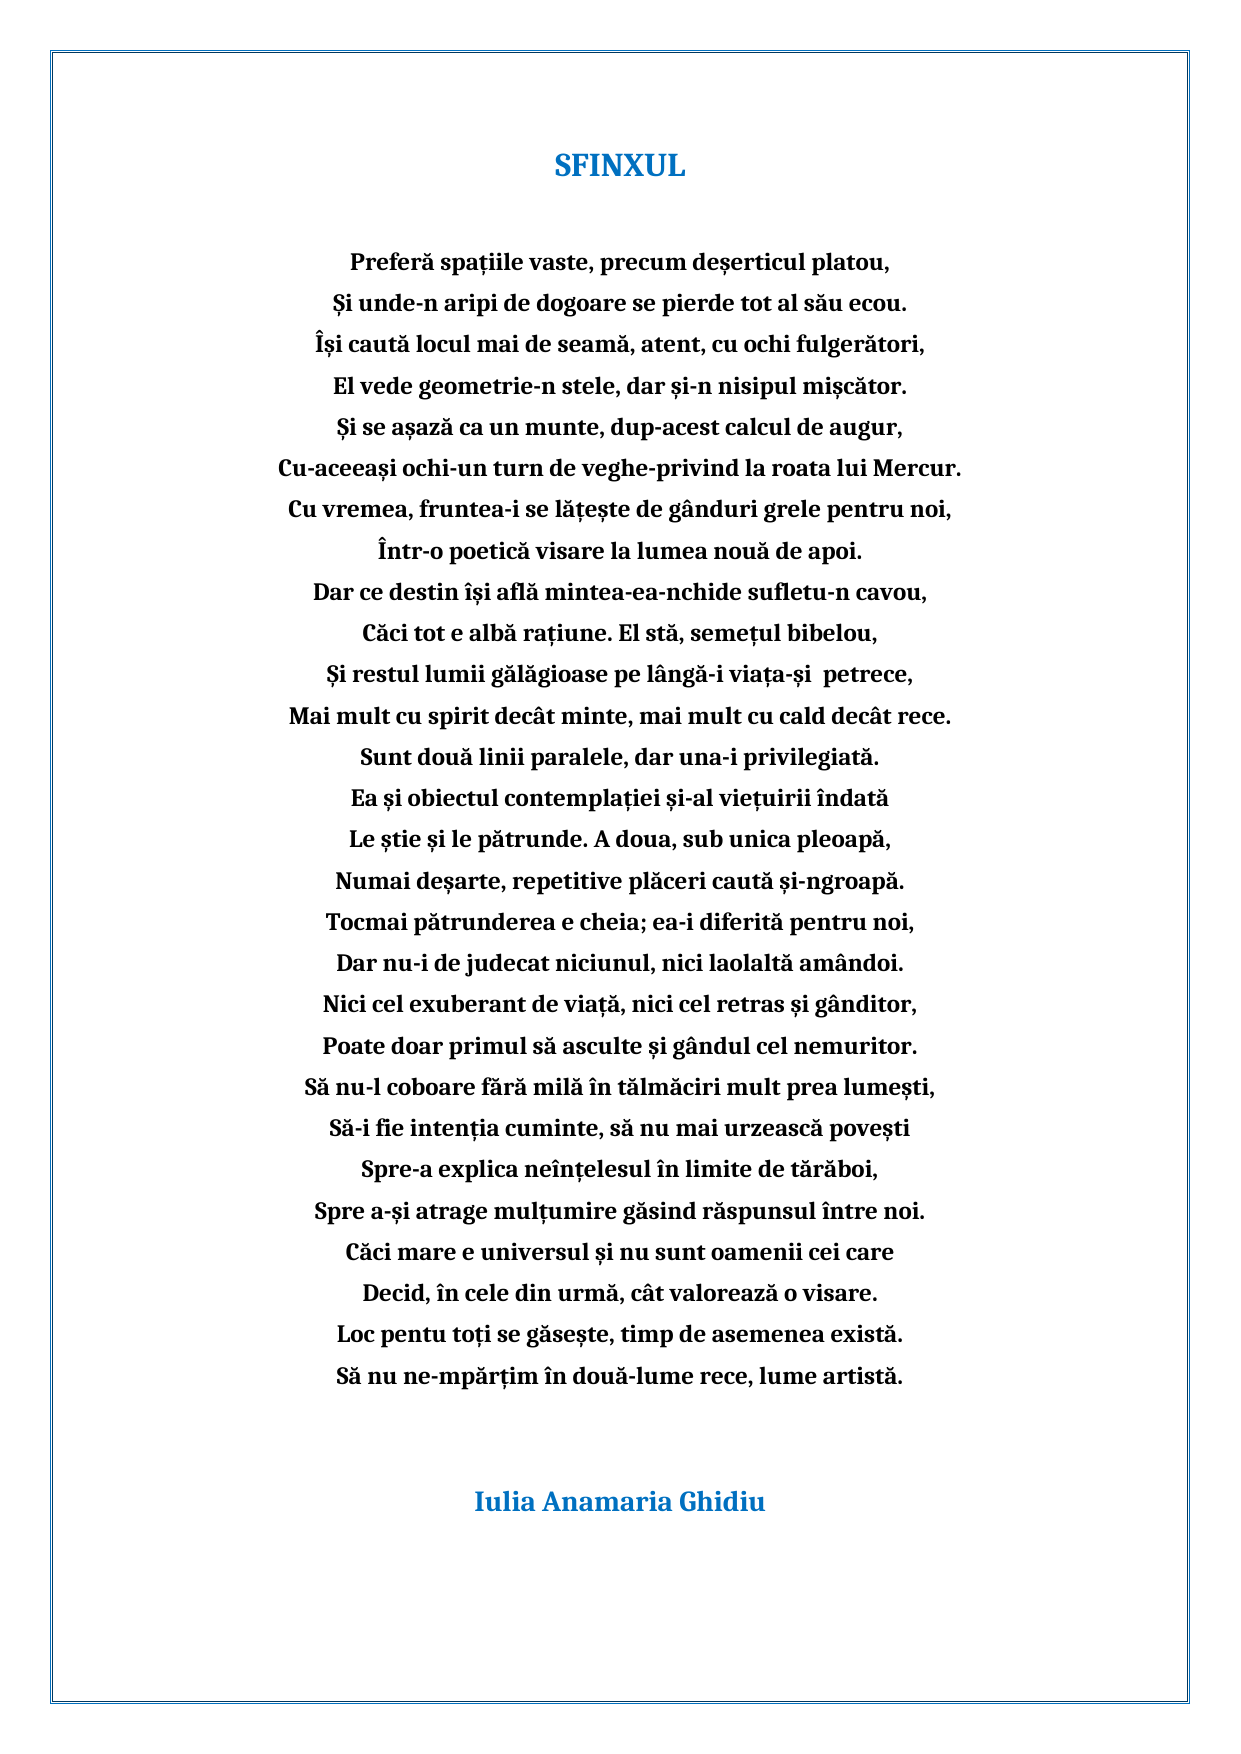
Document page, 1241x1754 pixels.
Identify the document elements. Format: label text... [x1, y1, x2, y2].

text Să nu-l coboare fără milă în tălmăciri mult prea lumești, [146, 1073, 1094, 1102]
text Cu vremea, fruntea-i se lățește de gânduri grele pentru noi, [146, 495, 1094, 524]
text Decid, în cele din urmă, cât valorează o visare. [146, 1279, 1094, 1308]
text Ea și obiectul contemplației și-al viețuirii îndată [146, 784, 1094, 813]
text Nici cel exuberant de viață, nici cel retras și gânditor, [146, 990, 1094, 1019]
text Cu-aceeași ochi-un turn de veghe-privind la roata lui Mercur. [146, 454, 1094, 483]
text Căci mare e universul și nu sunt oamenii cei care [146, 1238, 1094, 1267]
text Și se așază ca un munte, dup-acest calcul de augur, [146, 413, 1094, 442]
text Dar nu-i de judecat niciunul, nici laolaltă amândoi. [146, 949, 1094, 978]
text Își caută locul mai de seamă, atent, cu ochi fulgerători, [146, 330, 1094, 359]
text Să-i fie intenția cuminte, să nu mai urzească povești [146, 1114, 1094, 1143]
text SFINXUL [146, 146, 1094, 184]
text Căci tot e albă rațiune. El stă, semețul bibelou, [146, 619, 1094, 648]
text Tocmai pătrunderea e cheia; ea-i diferită pentru noi, [146, 908, 1094, 937]
text Loc pentu toți se găsește, timp de asemenea există. [146, 1320, 1094, 1349]
text Preferă spațiile vaste, precum deșerticul platou, [146, 248, 1094, 277]
text Și restul lumii gălăgioase pe lângă-i viața-și petrece, [146, 660, 1094, 689]
text Spre-a explica neînțelesul în limite de tărăboi, [146, 1155, 1094, 1184]
text Sunt două linii paralele, dar una-i privilegiată. [146, 743, 1094, 772]
text Iulia Anamaria Ghidiu [146, 1485, 1094, 1519]
text Spre a-și atrage mulțumire găsind răspunsul între noi. [146, 1197, 1094, 1225]
text Mai mult cu spirit decât minte, mai mult cu cald decât rece. [146, 702, 1094, 730]
text Dar ce destin își află mintea-ea-nchide sufletu-n cavou, [146, 578, 1094, 607]
text Poate doar primul să asculte și gândul cel nemuritor. [146, 1032, 1094, 1060]
text Și unde-n aripi de dogoare se pierde tot al său ecou. [146, 289, 1094, 318]
text Le știe și le pătrunde. A doua, sub unica pleoapă, [146, 825, 1094, 854]
text Într-o poetică visare la lumea nouă de apoi. [146, 537, 1094, 565]
text Să nu ne-mpărțim în două-lume rece, lume artistă. [146, 1362, 1094, 1390]
text Numai deșarte, repetitive plăceri caută și-ngroapă. [146, 867, 1094, 895]
text El vede geometrie-n stele, dar și-n nisipul mișcător. [146, 372, 1094, 400]
